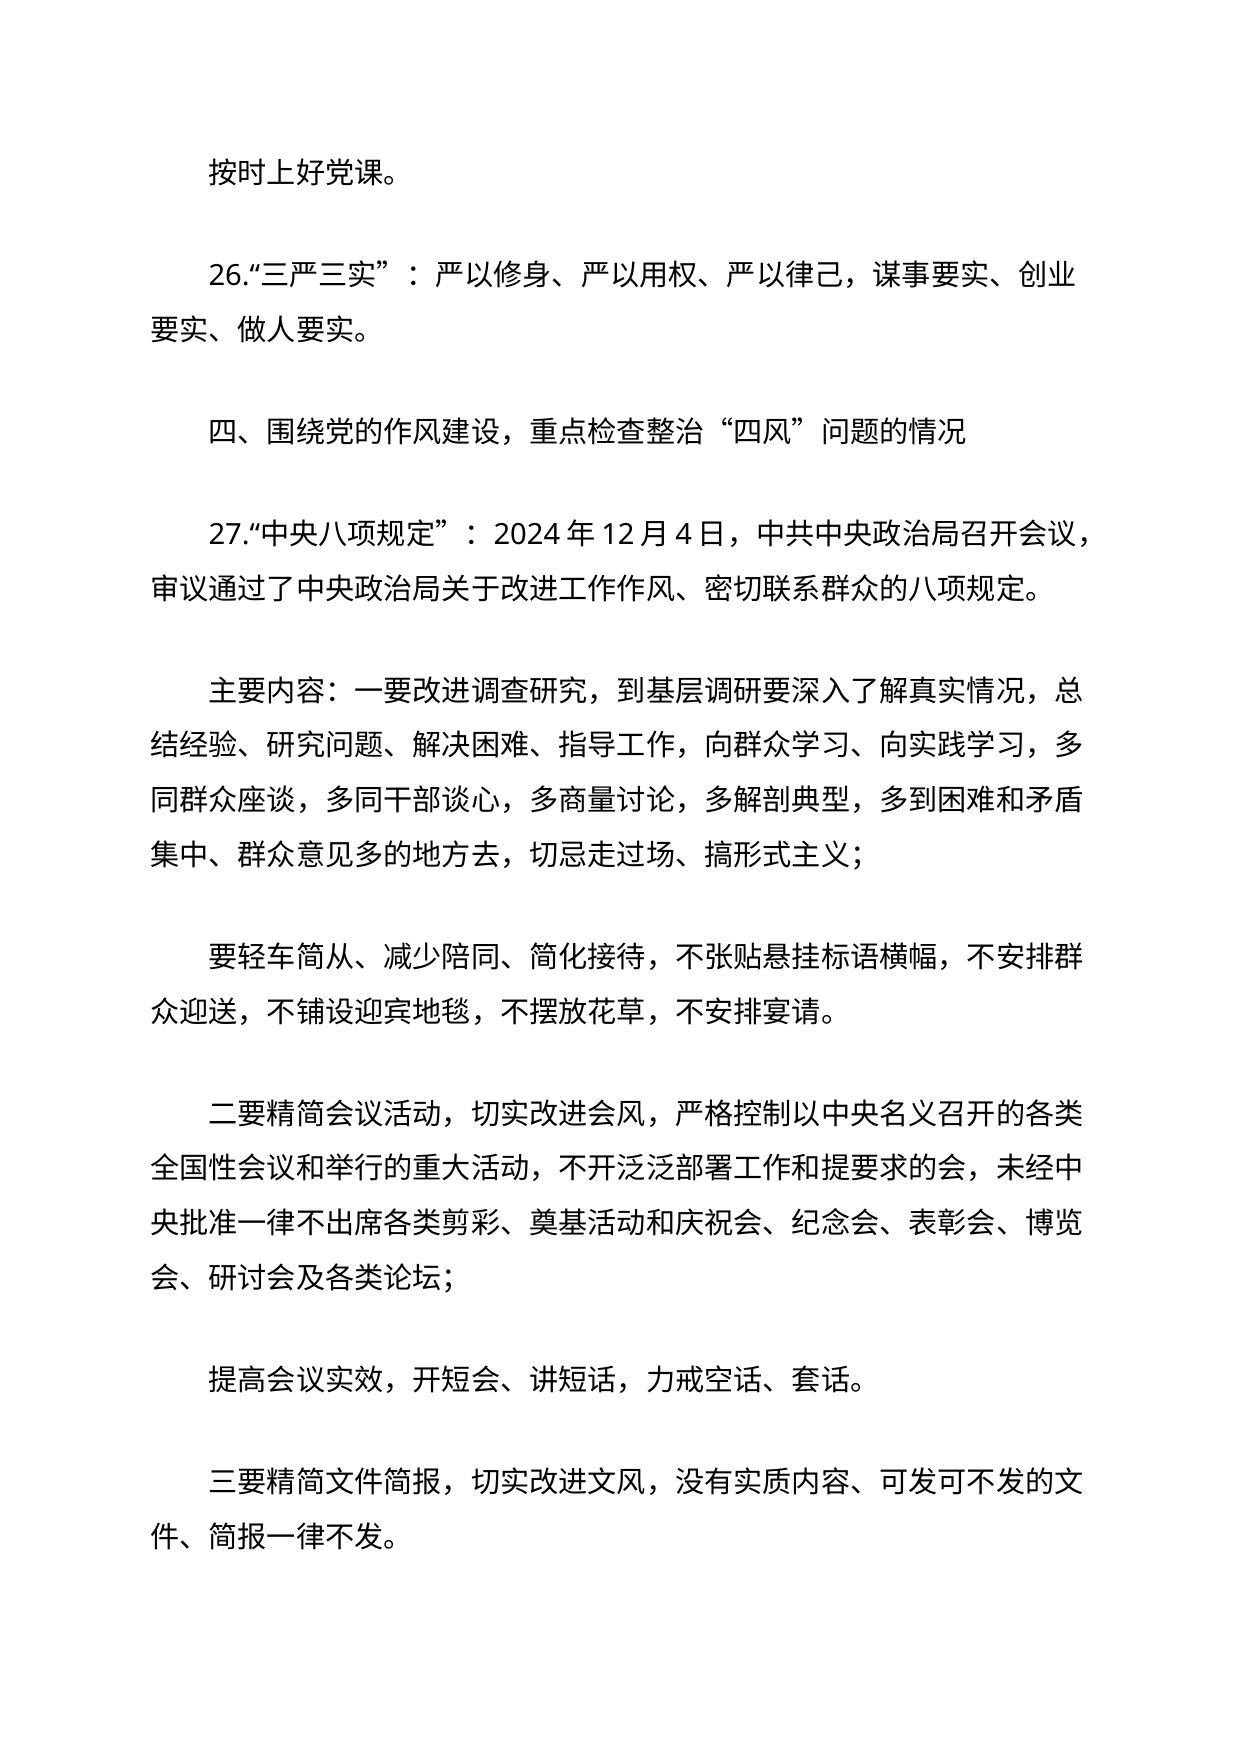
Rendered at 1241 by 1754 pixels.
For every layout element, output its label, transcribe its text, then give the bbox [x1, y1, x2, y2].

text 主要内容：一要改进调查研究，到基层调研要深入了解真实情况，总结经验、研究问题、解决困难、指导工作，向群众学习、向实践学习，多同群众座谈，多同干部谈心，多商量讨论，多解剖典型，多到困难和矛盾集中、群众意见多的地方去，切忌走过场、搞形式主义； [150, 667, 1090, 874]
text 提高会议实效，开短会、讲短话，力戒空话、套话。 [150, 1357, 1090, 1399]
text 26.“三严三实”：严以修身、严以用权、严以律己，谋事要实、创业要实、做人要实。 [150, 252, 1090, 349]
text 二要精简会议活动，切实改进会风，严格控制以中央名义召开的各类全国性会议和举行的重大活动，不开泛泛部署工作和提要求的会，未经中央批准一律不出席各类剪彩、奠基活动和庆祝会、纪念会、表彰会、博览会、研讨会及各类论坛； [150, 1090, 1090, 1297]
text 27.“中央八项规定”：2024年12月4日，中共中央政治局召开会议，审议通过了中央政治局关于改进工作作风、密切联系群众的八项规定。 [150, 510, 1090, 608]
text 三要精简文件简报，切实改进文风，没有实质内容、可发可不发的文件、简报一律不发。 [150, 1458, 1090, 1556]
text 按时上好党课。 [150, 150, 1090, 192]
text 四、围绕党的作风建设，重点检查整治“四风”问题的情况 [150, 408, 1090, 451]
text 要轻车简从、减少陪同、简化接待，不张贴悬挂标语横幅，不安排群众迎送，不铺设迎宾地毯，不摆放花草，不安排宴请。 [150, 933, 1090, 1031]
